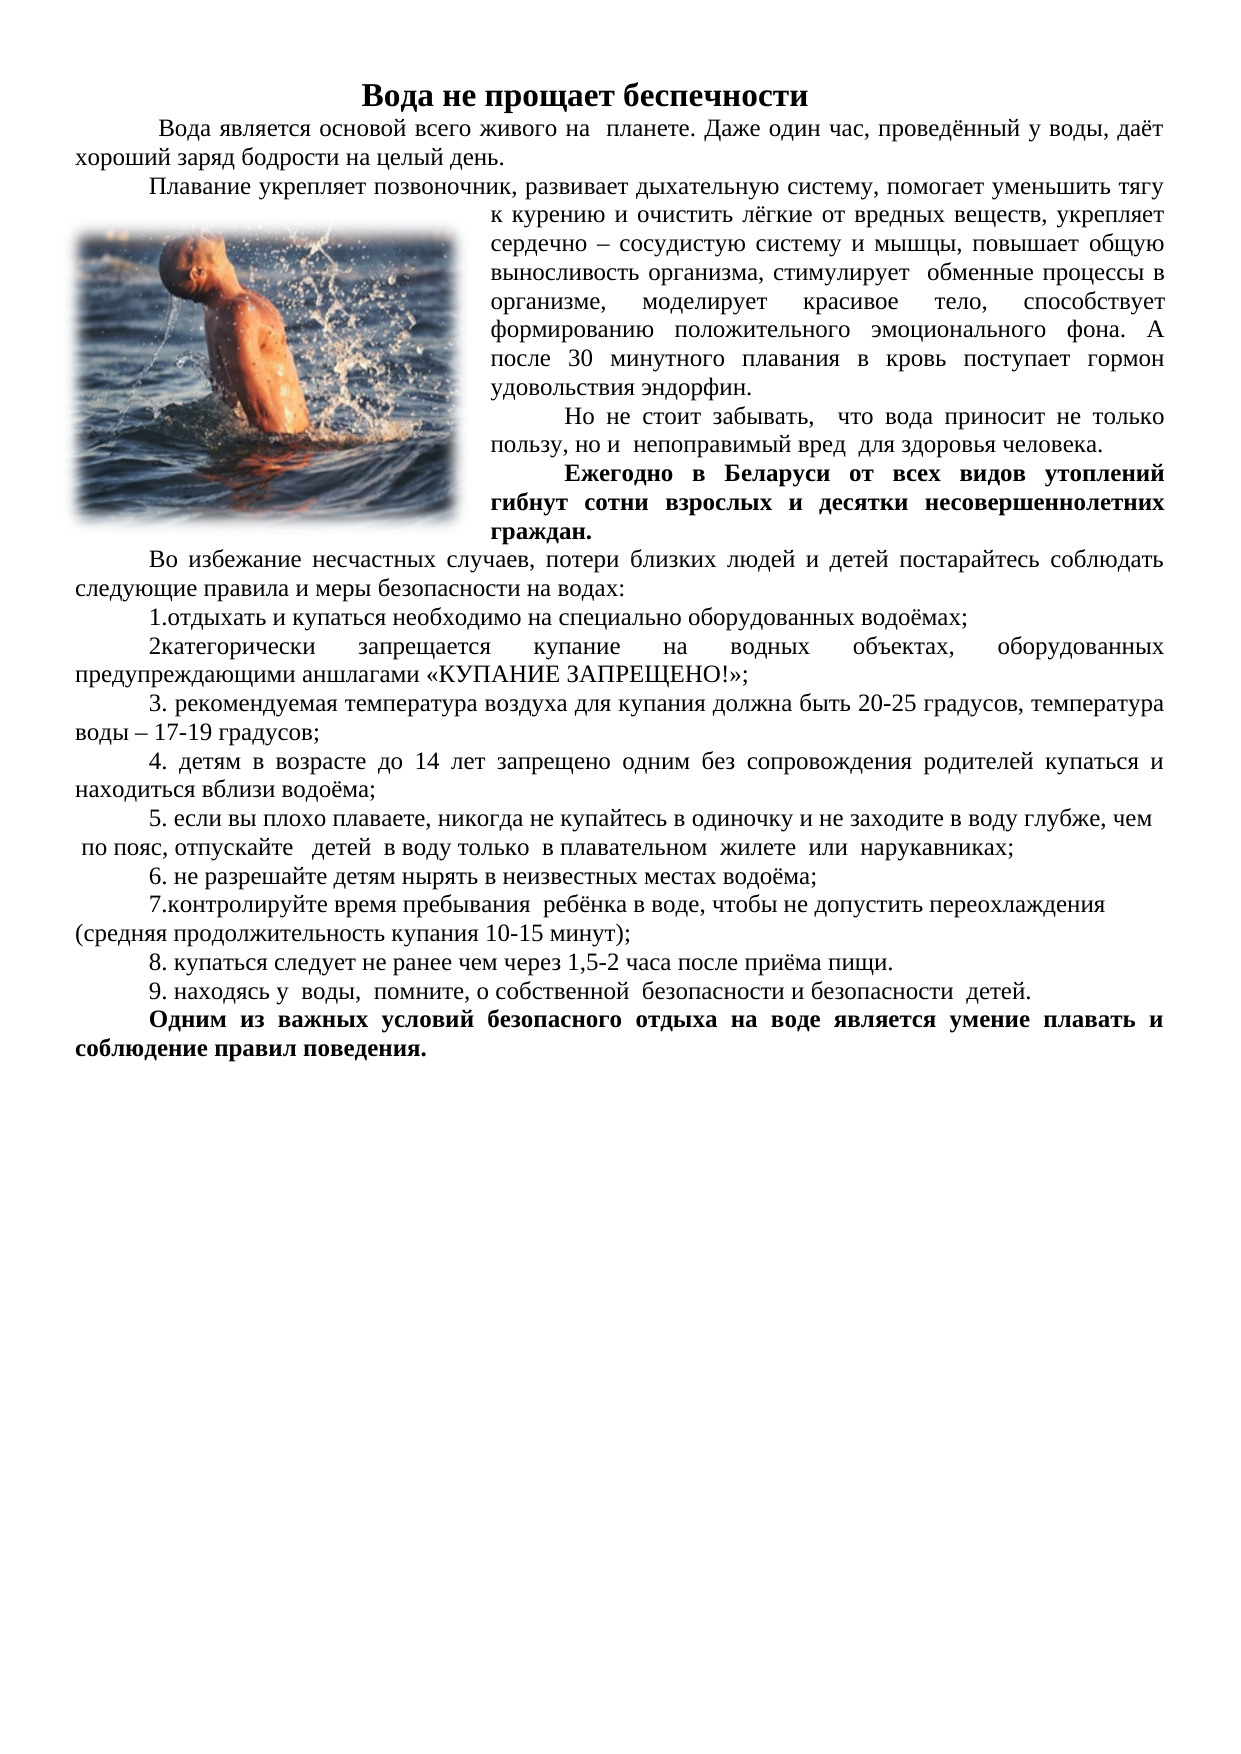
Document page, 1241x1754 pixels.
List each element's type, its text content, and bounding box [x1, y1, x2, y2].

text 7.контролируйте время пребывания ребёнка в воде, чтобы не допустить переохлаждения (средняя продолжительность купания 10-15 минут); [75, 889, 1165, 947]
picture [60, 218, 471, 535]
text Во избежание несчастных случаев, потери близких людей и детей постарайтесь соблюдать следующие правила и меры безопасности на водах: [75, 544, 1165, 602]
text Одним из важных условий безопасного отдыха на воде является умение плавать и соблюдение правил поведения. [75, 1004, 1165, 1062]
text Вода является основой всего живого на планете. Даже один час, проведённый у воды, даёт хороший заряд бодрости на целый день. [75, 113, 1165, 171]
text 5. если вы плохо плаваете, никогда не купайтесь в одиночку и не заходите в воду глубже, чем [75, 803, 1165, 832]
text Но не стоит забывать, что вода приносит не только пользу, но и непоправимый вред для здоровья человека. [471, 401, 1165, 458]
text 9. находясь у воды, помните, о собственной безопасности и безопасности детей. [75, 976, 1165, 1004]
text Плавание укрепляет позвоночник, развивает дыхательную систему, помогает уменьшить тягу к курению и очистить лёгкие от вредных веществ, укрепляет сердечно – сосудистую систему и мышцы, повышает общую выносливость организма, стимулирует обменные процессы в организме, моделирует красивое тело, способствует формированию положительного эмоционального фона. А после 30 минутного плавания в кровь поступает гормон удовольствия эндорфин. [75, 171, 1165, 401]
text 2категорически запрещается купание на водных объектах, оборудованных предупреждающими аншлагами «КУПАНИЕ ЗАПРЕЩЕНО!»; [75, 631, 1165, 688]
text 1.отдыхать и купаться необходимо на специально оборудованных водоёмах; [75, 602, 1165, 631]
text 8. купаться следует не ранее чем через 1,5-2 часа после приёма пищи. [75, 947, 1165, 976]
text 4. детям в возрасте до 14 лет запрещено одним без сопровождения родителей купаться и находиться вблизи водоёма; [75, 746, 1165, 803]
text Ежегодно в Беларуси от всех видов утоплений гибнут сотни взрослых и десятки несовершеннолетних граждан. [75, 458, 1165, 544]
text 6. не разрешайте детям нырять в неизвестных местах водоёма; [75, 861, 1165, 889]
text по пояс, отпускайте детей в воду только в плавательном жилете или нарукавниках; [75, 832, 1165, 861]
text Вода не прощает беспечности [75, 75, 1165, 113]
text 3. рекомендуемая температура воздуха для купания должна быть 20-25 градусов, температура воды – 17-19 градусов; [75, 688, 1165, 746]
